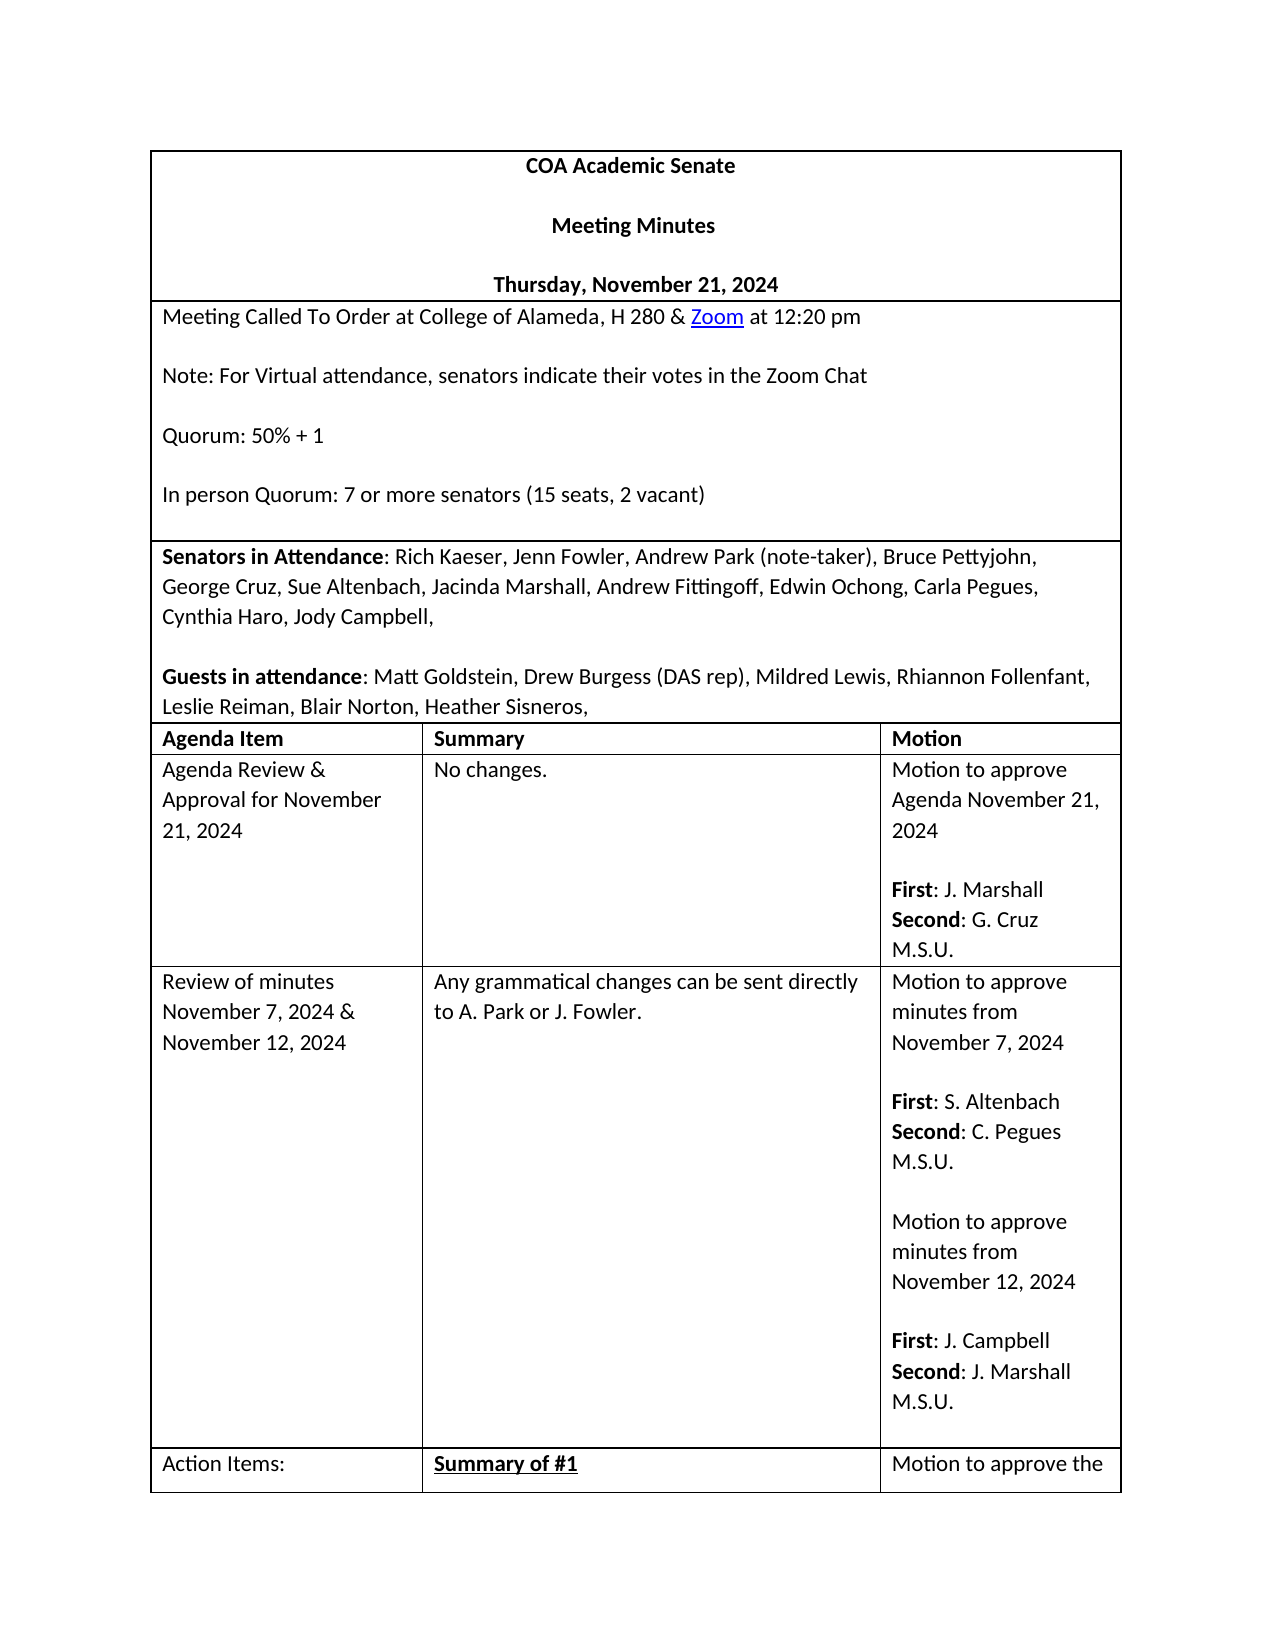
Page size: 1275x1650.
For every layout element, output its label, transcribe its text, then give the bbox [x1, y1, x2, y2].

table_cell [152, 1449, 422, 1491]
table_cell No changes. [423, 755, 880, 966]
table_cell Any grammatical changes can be sent directly to A. Park or J. Fowler. [423, 967, 880, 1447]
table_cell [881, 1449, 1120, 1491]
table_cell Summary [423, 724, 880, 754]
table_cell Motion [881, 724, 1120, 754]
table_cell Motion to approve Agenda November 21, 2024 First: J. Marshall Second: G. Cruz M.S.U. [881, 755, 1120, 966]
table_cell Motion to approve minutes from November 7, 2024 First: S. Altenbach Second: C. Pegues M.S.U. Motion to approve minutes from November 12, 2024 First: J. Campbell Second: J. Marshall M.S.U. [881, 967, 1120, 1447]
table_cell Review of minutes November 7, 2024 & November 12, 2024 [152, 967, 422, 1447]
table_cell Meeting Called To Order at College of Alameda, H 280 & Zoom at 12:20 pm Note: For Virtual attendance, senators indicate their votes in the Zoom Chat Quorum: 50% + 1 In person Quorum: 7 or more senators (15 seats, 2 vacant) [152, 302, 1120, 540]
table_cell Agenda Review & Approval for November 21, 2024 [152, 755, 422, 966]
table_header COA Academic Senate Meeting Minutes Thursday, November 21, 2024 [152, 152, 1120, 300]
table_cell Senators in Attendance: Rich Kaeser, Jenn Fowler, Andrew Park (note-taker), Bruce Pettyjohn, George Cruz, Sue Altenbach, Jacinda Marshall, Andrew Fittingoff, Edwin Ochong, Carla Pegues, Cynthia Haro, Jody Campbell, Guests in attendance: Matt Goldstein, Drew Burgess (DAS rep), Mildred Lewis, Rhiannon Follenfant, Leslie Reiman, Blair Norton, Heather Sisneros, [152, 542, 1120, 722]
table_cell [423, 1449, 880, 1491]
table_cell Agenda Item [152, 724, 422, 754]
